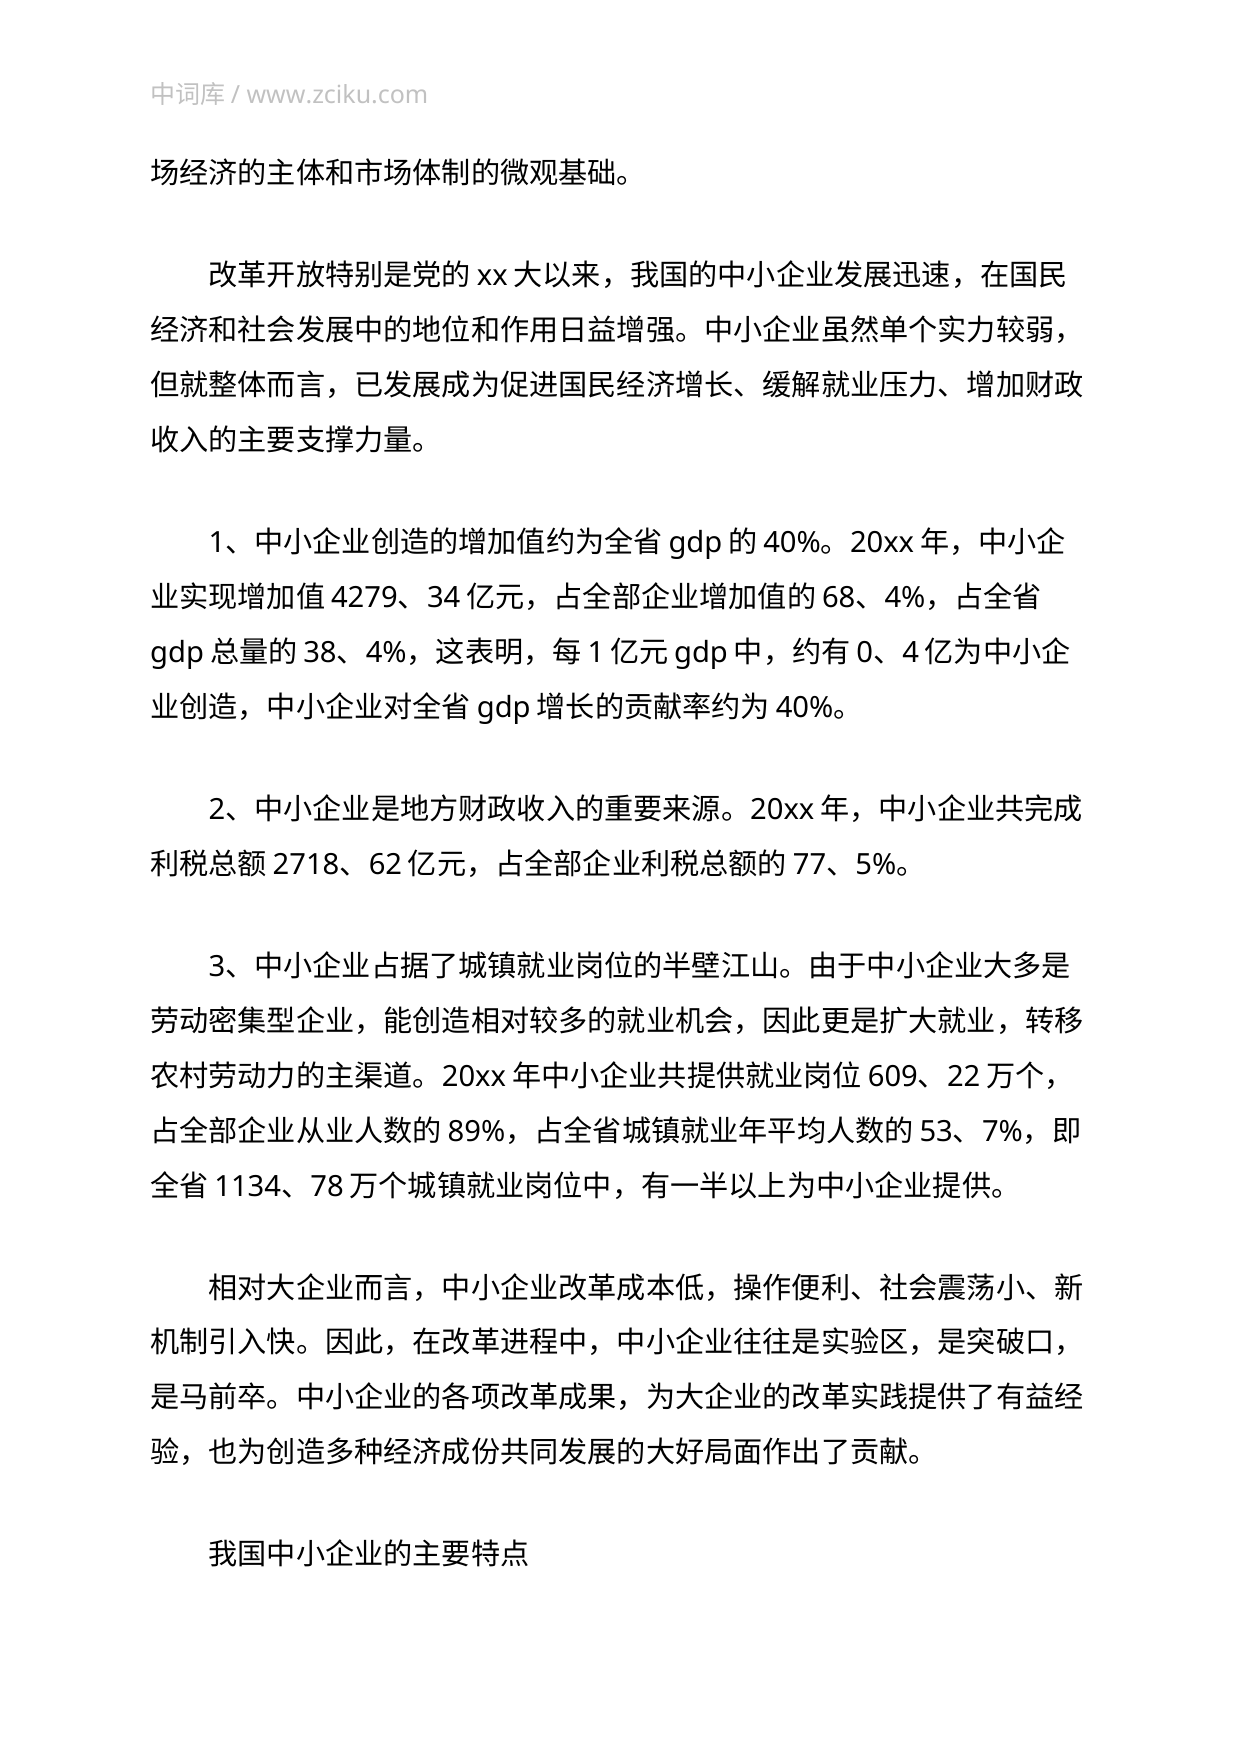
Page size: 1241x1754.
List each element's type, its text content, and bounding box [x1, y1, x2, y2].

text 我国中小企业的主要特点 [150, 1531, 1090, 1573]
text 3、中小企业占据了城镇就业岗位的半壁江山。由于中小企业大多是劳动密集型企业，能创造相对较多的就业机会，因此更是扩大就业，转移农村劳动力的主渠道。20xx年中小企业共提供就业岗位609、22万个，占全部企业从业人数的89%，占全省城镇就业年平均人数的53、7%，即全省1134、78万个城镇就业岗位中，有一半以上为中小企业提供。 [150, 942, 1090, 1204]
text 1、中小企业创造的增加值约为全省gdp的40%。20xx年，中小企业实现增加值4279、34亿元，占全部企业增加值的68、4%，占全省gdp总量的38、4%，这表明，每1亿元gdp中，约有0、4亿为中小企业创造，中小企业对全省gdp增长的贡献率约为40%。 [150, 518, 1090, 726]
text 改革开放特别是党的xx大以来，我国的中小企业发展迅速，在国民经济和社会发展中的地位和作用日益增强。中小企业虽然单个实力较弱，但就整体而言，已发展成为促进国民经济增长、缓解就业压力、增加财政收入的主要支撑力量。 [150, 252, 1090, 459]
text 2、中小企业是地方财政收入的重要来源。20xx年，中小企业共完成利税总额2718、62亿元，占全部企业利税总额的77、5%。 [150, 785, 1090, 883]
text 相对大企业而言，中小企业改革成本低，操作便利、社会震荡小、新机制引入快。因此，在改革进程中，中小企业往往是实验区，是突破口，是马前卒。中小企业的各项改革成果，为大企业的改革实践提供了有益经验，也为创造多种经济成份共同发展的大好局面作出了贡献。 [150, 1264, 1090, 1471]
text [150, 150, 1090, 192]
